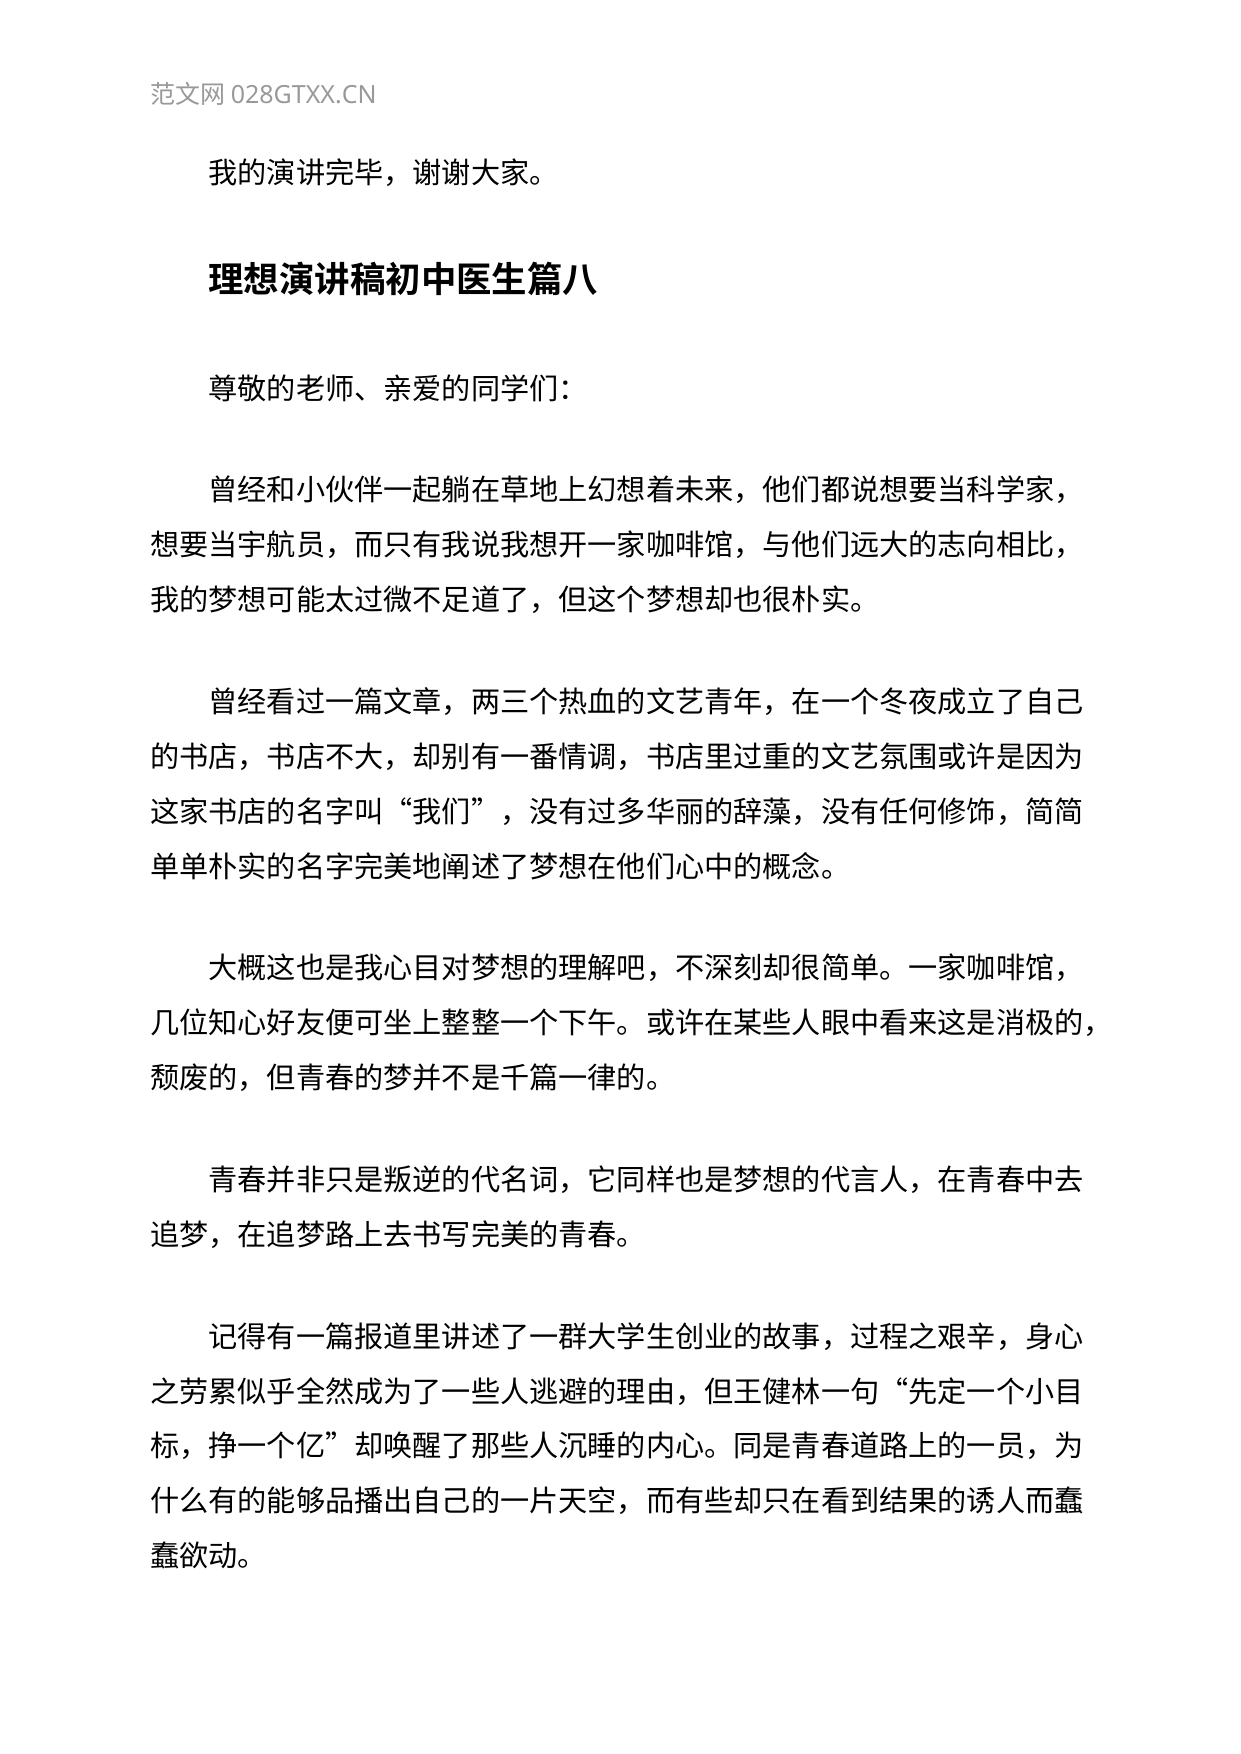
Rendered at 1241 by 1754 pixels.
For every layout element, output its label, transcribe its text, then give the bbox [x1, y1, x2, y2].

text 记得有一篇报道里讲述了一群大学生创业的故事，过程之艰辛，身心之劳累似乎全然成为了一些人逃避的理由，但王健林一句“先定一个小目标，挣一个亿”却唤醒了那些人沉睡的内心。同是青春道路上的一员，为什么有的能够品播出自己的一片天空，而有些却只在看到结果的诱人而蠢蠢欲动。 [150, 1313, 1090, 1575]
text 曾经和小伙伴一起躺在草地上幻想着未来，他们都说想要当科学家，想要当宇航员，而只有我说我想开一家咖啡馆，与他们远大的志向相比，我的梦想可能太过微不足道了，但这个梦想却也很朴实。 [150, 467, 1090, 619]
text 理想演讲稿初中医生篇八 [150, 252, 1090, 303]
text 青春并非只是叛逆的代名词，它同样也是梦想的代言人，在青春中去追梦，在追梦路上去书写完美的青春。 [150, 1157, 1090, 1254]
text 大概这也是我心目对梦想的理解吧，不深刻却很简单。一家咖啡馆，几位知心好友便可坐上整整一个下午。或许在某些人眼中看来这是消极的，颓废的，但青春的梦并不是千篇一律的。 [150, 945, 1090, 1097]
text 曾经看过一篇文章，两三个热血的文艺青年，在一个冬夜成立了自己的书店，书店不大，却别有一番情调，书店里过重的文艺氛围或许是因为这家书店的名字叫“我们”，没有过多华丽的辞藻，没有任何修饰，简简单单朴实的名字完美地阐述了梦想在他们心中的概念。 [150, 678, 1090, 886]
text 尊敬的老师、亲爱的同学们： [150, 365, 1090, 407]
text 我的演讲完毕，谢谢大家。 [150, 150, 1090, 192]
